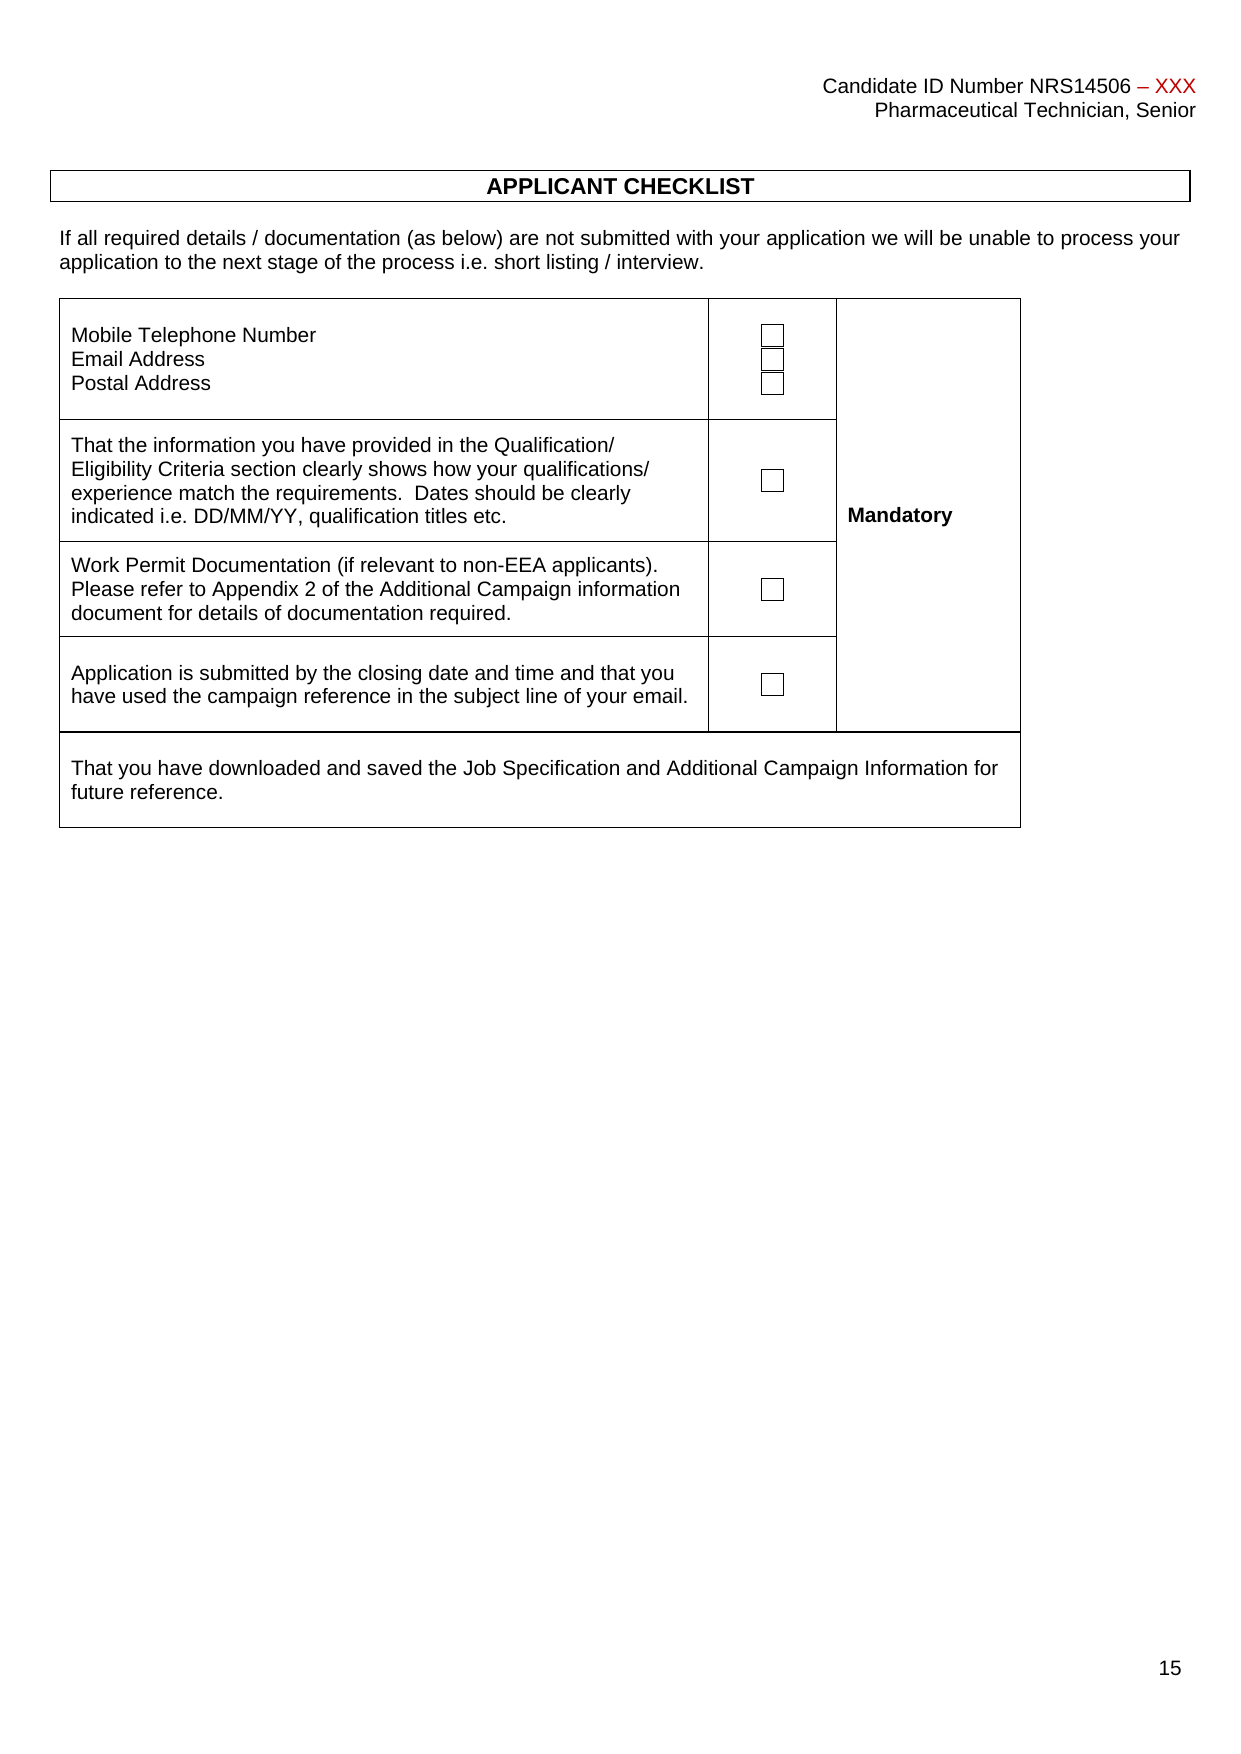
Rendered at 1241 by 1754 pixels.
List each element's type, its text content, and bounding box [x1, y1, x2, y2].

table_cell Application is submitted by the closing date and time and that you have used the campaign reference in the subject line of your email. [60, 637, 708, 731]
table_header [709, 299, 836, 419]
table_header Mobile Telephone Number Email Address Postal Address [60, 299, 708, 419]
table_cell [709, 637, 836, 731]
text If all required details / documentation (as below) are not submitted with your application we will be unable to process your application to the next stage of the process i.e. short listing / interview. [59, 226, 1181, 274]
table_cell That you have downloaded and saved the Job Specification and Additional Campaign Information for future reference. [60, 733, 1020, 827]
table_cell [709, 542, 836, 636]
subtitle APPLICANT CHECKLIST [51, 171, 1189, 201]
table_cell That the information you have provided in the Qualification/ Eligibility Criteria section clearly shows how your qualifications/ experience match the requirements. Dates should be clearly indicated i.e. DD/MM/YY, qualification titles etc. [60, 420, 708, 541]
table_header Mandatory [837, 299, 1020, 731]
table_cell Work Permit Documentation (if relevant to non-EEA applicants). Please refer to Appendix 2 of the Additional Campaign information document for details of documentation required. [60, 542, 708, 636]
table_cell [709, 420, 836, 541]
